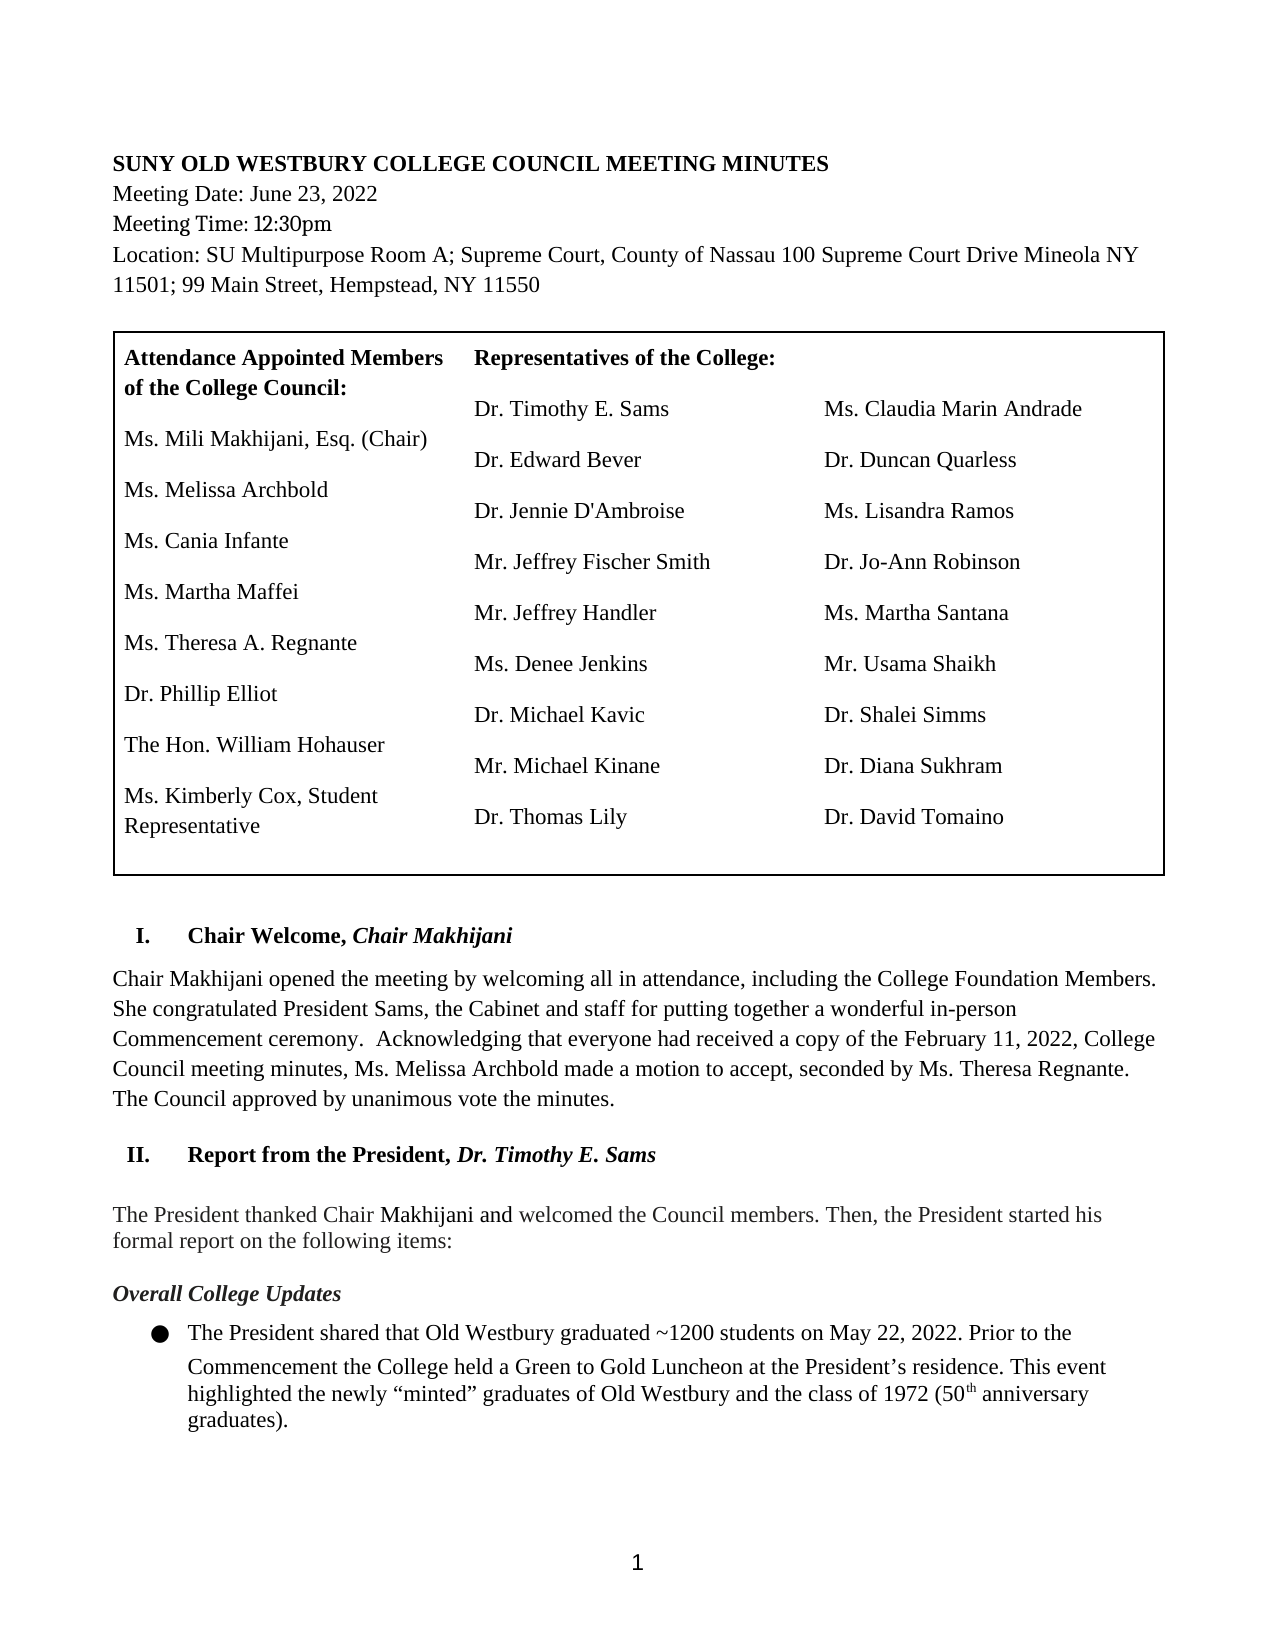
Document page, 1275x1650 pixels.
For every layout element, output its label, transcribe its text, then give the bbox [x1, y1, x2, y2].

text Location: SU Multipurpose Room A; Supreme Court, County of Nassau 100 Supreme Court Drive Mineola NY 11501; 99 Main Street, Hempstead, NY 11550 [112, 241, 1162, 297]
text SUNY OLD WESTBURY COLLEGE COUNCIL MEETING MINUTES [112, 150, 1162, 176]
table_header Representatives of the College: Dr. Timothy E. Sams Dr. Edward Bever Dr. Jennie D'Ambroise Mr. Jeffrey Fischer Smith Mr. Jeffrey Handler Ms. Denee Jenkins Dr. Michael Kavic Mr. Michael Kinane Dr. Thomas Lily [465, 333, 813, 874]
list The President shared that Old Westbury graduated ~1200 students on May 22, 2022. Prior to the Commencement the College held a Green to Gold Luncheon at the President’s residence. This event highlighted the newly “minted” graduates of Old Westbury and the class of 1972 (50th anniversary graduates). [150, 1306, 1162, 1432]
list Chair Welcome, Chair Makhijani [150, 922, 1162, 948]
text Meeting Date: June 23, 2022 [112, 180, 1162, 207]
list Report from the President, Dr. Timothy E. Sams [150, 1141, 1162, 1167]
text The President thanked Chair Makhijani and welcomed the Council members. Then, the President started his formal report on the following items: [112, 1201, 1162, 1280]
text Overall College Updates [112, 1280, 1162, 1306]
text Chair Makhijani opened the meeting by welcoming all in attendance, including the College Foundation Members. She congratulated President Sams, the Cabinet and staff for putting together a wonderful in-person Commencement ceremony. Acknowledging that everyone had received a copy of the February 11, 2022, College Council meeting minutes, Ms. Melissa Archbold made a motion to accept, seconded by Ms. Theresa Regnante. The Council approved by unanimous vote the minutes. [112, 964, 1162, 1112]
table_header Attendance Appointed Members of the College Council: Ms. Mili Makhijani, Esq. (Chair) Ms. Melissa Archbold Ms. Cania Infante Ms. Martha Maffei Ms. Theresa A. Regnante Dr. Phillip Elliot The Hon. William Hohauser Ms. Kimberly Cox, Student Representative [115, 333, 463, 874]
table_header Ms. Claudia Marin Andrade Dr. Duncan Quarless Ms. Lisandra Ramos Dr. Jo-Ann Robinson Ms. Martha Santana Mr. Usama Shaikh Dr. Shalei Simms Dr. Diana Sukhram Dr. David Tomaino [815, 333, 1163, 874]
